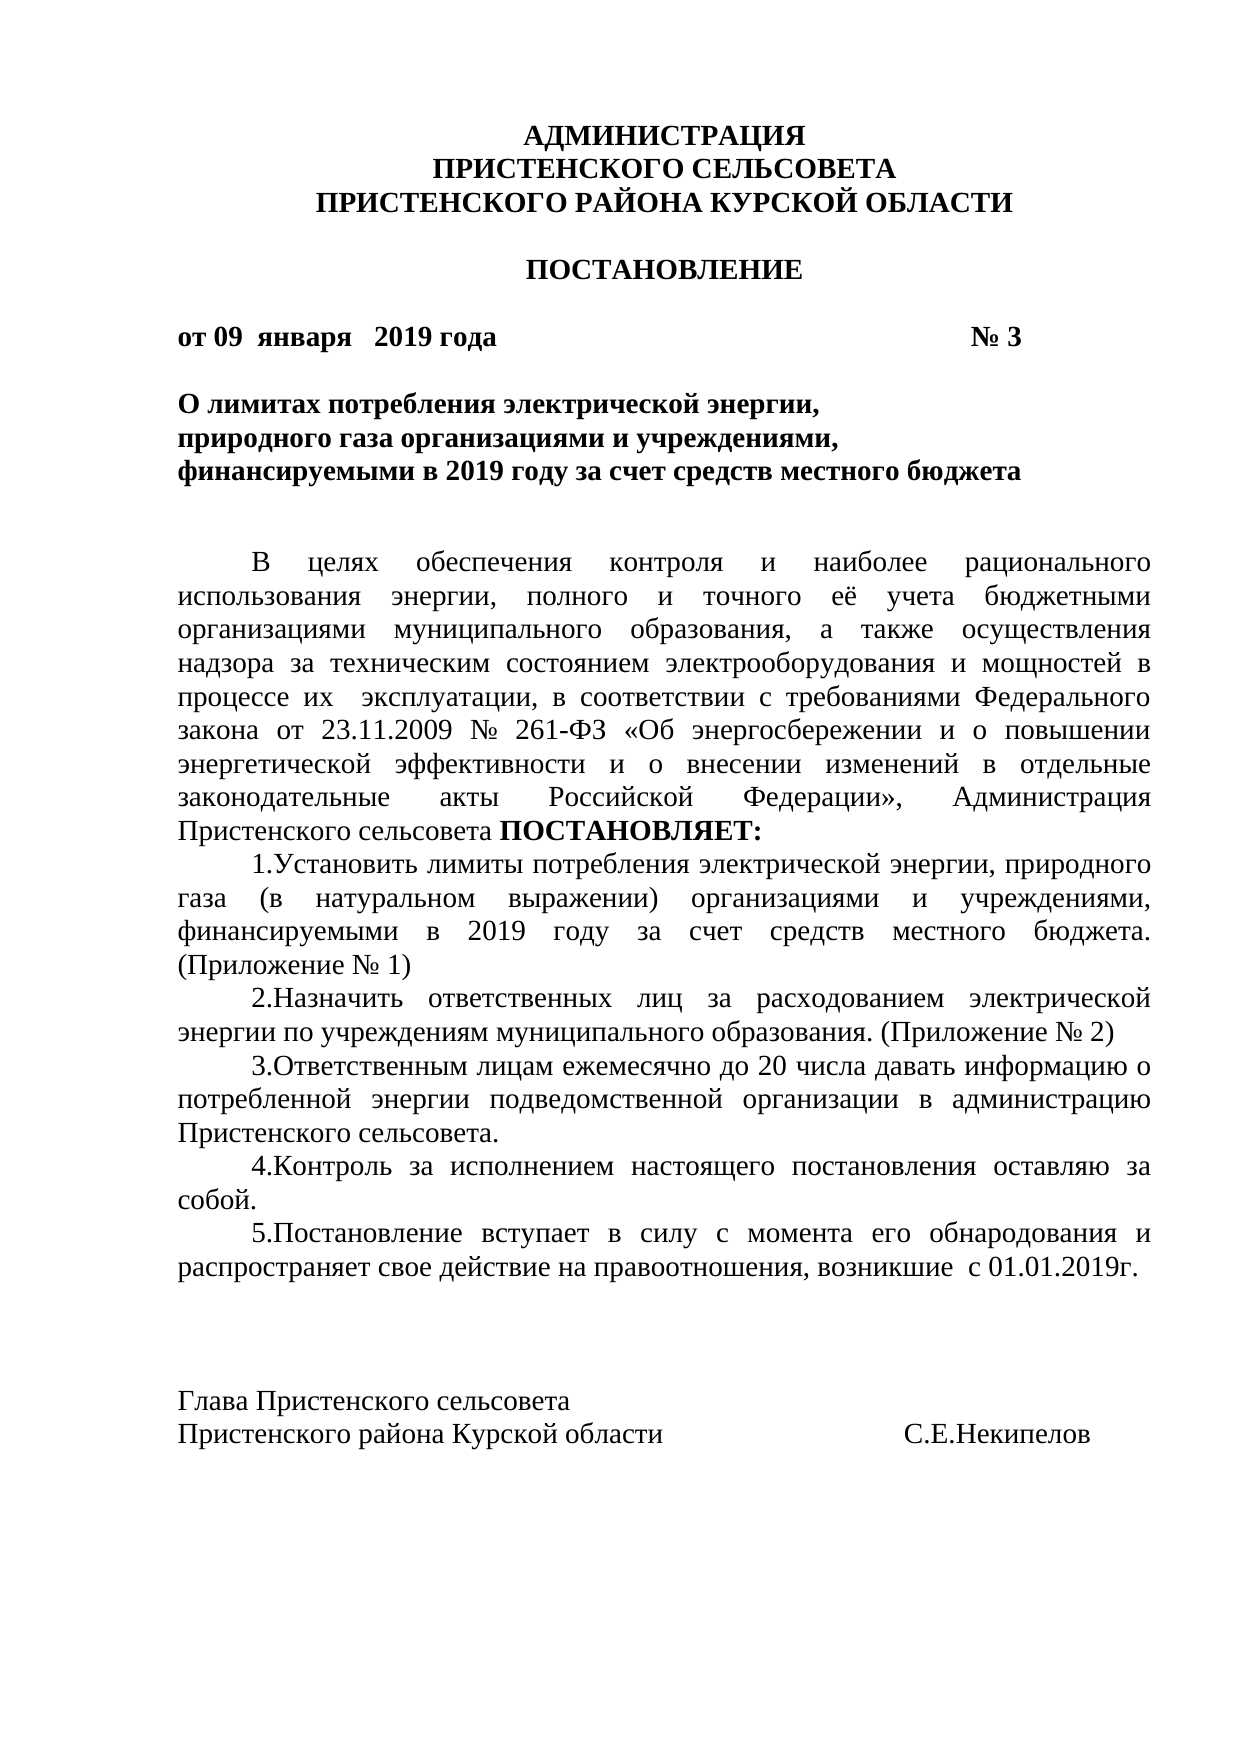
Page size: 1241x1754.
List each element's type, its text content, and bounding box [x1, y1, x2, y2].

text ПРИСТЕНСКОГО СЕЛЬСОВЕТА [177, 152, 1152, 185]
text Глава Пристенского сельсовета [177, 1383, 1152, 1417]
text 1.Установить лимиты потребления электрической энергии, природного газа (в натуральном выражении) организациями и учреждениями, финансируемыми в 2019 году за счет средств местного бюджета.(Приложение № 1) [177, 846, 1152, 981]
text В целях обеспечения контроля и наиболее рационального использования энергии, полного и точного её учета бюджетными организациями муниципального образования, а также осуществления надзора за техническим состоянием электрооборудования и мощностей в процессе их эксплуатации, в соответствии с требованиями Федерального закона от 23.11.2009 № 261-ФЗ «Об энергосбережении и о повышении энергетической эффективности и о внесении изменений в отдельные законодательные акты Российской Федерации», Администрация Пристенского сельсовета ПОСТАНОВЛЯЕТ: [177, 544, 1152, 846]
text О лимитах потребления электрической энергии, [177, 386, 1152, 420]
text 4.Контроль за исполнением настоящего постановления оставляю за собой. [177, 1148, 1152, 1215]
text 5.Постановление вступает в силу с момента его обнародования и распространяет свое действие на правоотношения, возникшие с 01.01.2019г. [177, 1215, 1152, 1282]
text 2.Назначить ответственных лиц за расходованием электрической энергии по учреждениям муниципального образования. (Приложение № 2) [177, 981, 1152, 1048]
text 3.Ответственным лицам ежемесячно до 20 числа давать информацию о потребленной энергии подведомственной организации в администрацию Пристенского сельсовета. [177, 1048, 1152, 1148]
text ПОСТАНОВЛЕНИЕ [177, 252, 1152, 286]
text природного газа организациями и учреждениями, [177, 420, 1152, 453]
text от 09 января 2019 года № 3 [177, 319, 1152, 353]
text ПРИСТЕНСКОГО РАЙОНА КУРСКОЙ ОБЛАСТИ [177, 185, 1152, 219]
text финансируемыми в 2019 году за счет средств местного бюджета [177, 453, 1152, 487]
text АДМИНИСТРАЦИЯ [177, 118, 1152, 152]
text Пристенского района Курской области С.Е.Некипелов [177, 1417, 1152, 1450]
